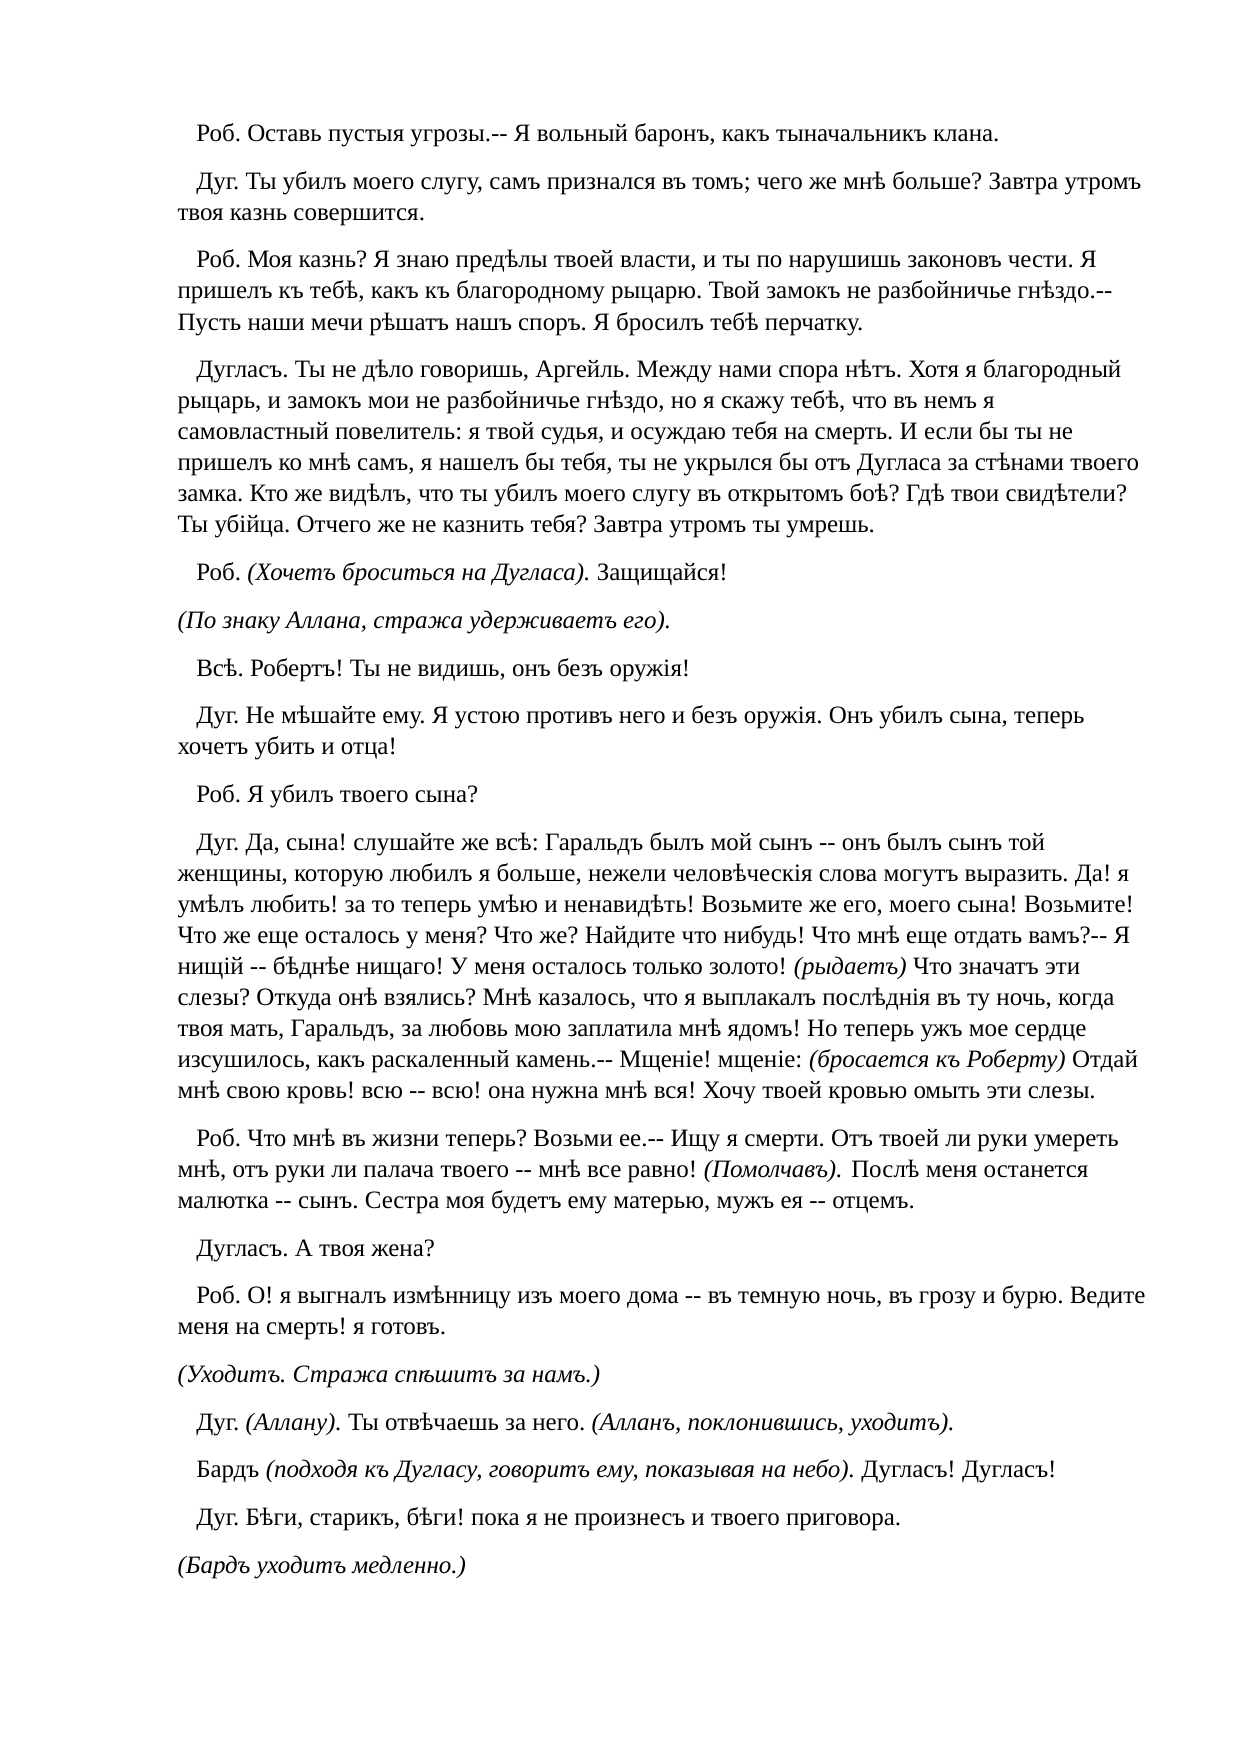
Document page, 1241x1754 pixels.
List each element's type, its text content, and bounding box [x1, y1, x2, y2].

text (Бардъ уходитъ медленно.) [177, 1550, 1152, 1579]
text Роб. Оставь пустыя угрозы.-- Я вольный баронъ, какъ тыначальникъ клана. [177, 118, 1152, 147]
text (По знаку Аллана, стража удерживаетъ его). [177, 605, 1152, 634]
text Дуг. Ты убилъ моего слугу, самъ признался въ томъ; чего же мнѣ больше? Завтра утромъ твоя казнь совершится. [177, 166, 1152, 226]
text Роб. Что мнѣ въ жизни теперь? Возьми ее.-- Ищу я смерти. Отъ твоей ли руки умереть мнѣ, отъ руки ли палача твоего -- мнѣ все равно! (Помолчавъ). Послѣ меня останется малютка -- сынъ. Сестра моя будетъ ему матерью, мужъ ея -- отцемъ. [177, 1123, 1152, 1214]
text Роб. Моя казнь? Я знаю предѣлы твоей власти, и ты по нарушишь законовъ чести. Я пришелъ къ тебѣ, какъ къ благородному рыцарю. Твой замокъ не разбойничье гнѣздо.-- Пусть наши мечи рѣшатъ нашъ споръ. Я бросилъ тебѣ перчатку. [177, 244, 1152, 335]
text Дугласъ. А твоя жена? [177, 1233, 1152, 1261]
text (Уходитъ. Стража спѣшитъ за намъ.) [177, 1359, 1152, 1388]
text Дуг. Да, сына! слушайте же всѣ: Гаральдъ былъ мой сынъ -- онъ былъ сынъ той женщины, которую любилъ я больше, нежели человѣческія слова могутъ выразить. Да! я умѣлъ любить! за то теперь умѣю и ненавидѣть! Возьмите же его, моего сына! Возьмите! Что же еще осталось у меня? Что же? Найдите что нибудь! Что мнѣ еще отдать вамъ?-- Я нищій -- бѣднѣе нищаго! У меня осталось только золото! (рыдаетъ) Что значатъ эти слезы? Откуда онѣ взялись? Мнѣ казалось, что я выплакалъ послѣднія въ ту ночь, когда твоя мать, Гаральдъ, за любовь мою заплатила мнѣ ядомъ! Но теперь ужъ мое сердце изсушилось, какъ раскаленный камень.-- Мщеніе! мщеніе: (бросается къ Роберту) Отдай мнѣ свою кровь! всю -- всю! она нужна мнѣ вся! Хочу твоей кровью омыть эти слезы. [177, 827, 1152, 1104]
text Всѣ. Робертъ! Ты не видишь, онъ безъ оружія! [177, 653, 1152, 681]
text Роб. Я убилъ твоего сына? [177, 779, 1152, 808]
text Роб. О! я выгналъ измѣнницу изъ моего дома -- въ темную ночь, въ грозу и бурю. Ведите меня на смерть! я готовъ. [177, 1280, 1152, 1340]
text Дуг. (Аллану). Ты отвѣчаешь за него. (Алланъ, поклонившись, уходитъ). [177, 1407, 1152, 1436]
text Роб. (Хочетъ броситься на Дугласа). Защищайся! [177, 557, 1152, 586]
text Бардъ (подходя къ Дугласу, говоритъ ему, показывая на небо). Дугласъ! Дугласъ! [177, 1454, 1152, 1483]
text Дугласъ. Ты не дѣло говоришь, Аргейль. Между нами спора нѣтъ. Хотя я благородный рыцарь, и замокъ мои не разбойничье гнѣздо, но я скажу тебѣ, что въ немъ я самовластный повелитель: я твой судья, и осуждаю тебя на смерть. И если бы ты не пришелъ ко мнѣ самъ, я нашелъ бы тебя, ты не укрылся бы отъ Дугласа за стѣнами твоего замка. Кто же видѣлъ, что ты убилъ моего слугу въ открытомъ боѣ? Гдѣ твои свидѣтели? Ты убійца. Отчего же не казнить тебя? Завтра утромъ ты умрешь. [177, 354, 1152, 538]
text Дуг. Бѣги, старикъ, бѣги! пока я не произнесъ и твоего приговора. [177, 1502, 1152, 1531]
text Дуг. Не мѣшайте ему. Я устою противъ него и безъ оружія. Онъ убилъ сына, теперь хочетъ убить и отца! [177, 700, 1152, 760]
